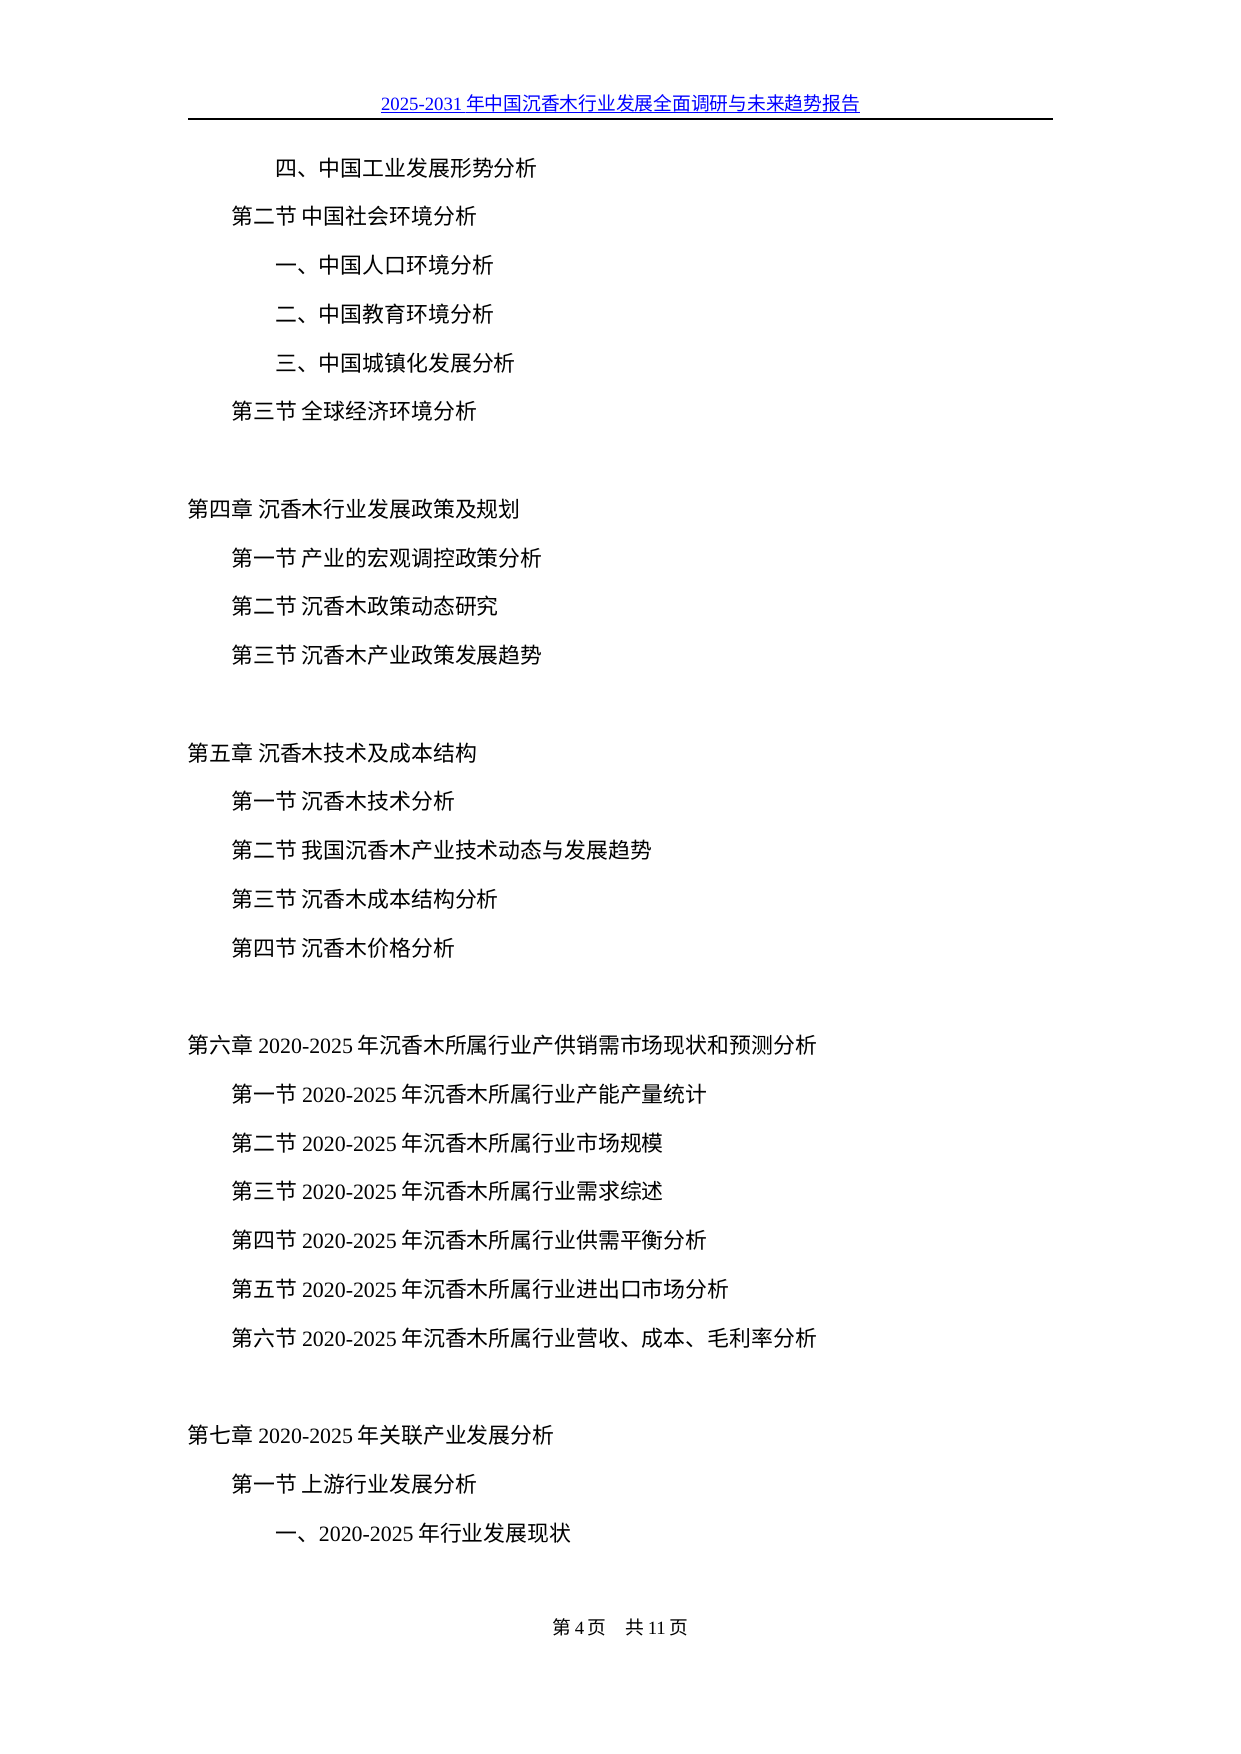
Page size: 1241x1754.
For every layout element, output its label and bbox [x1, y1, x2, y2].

text [187, 150, 1053, 1548]
